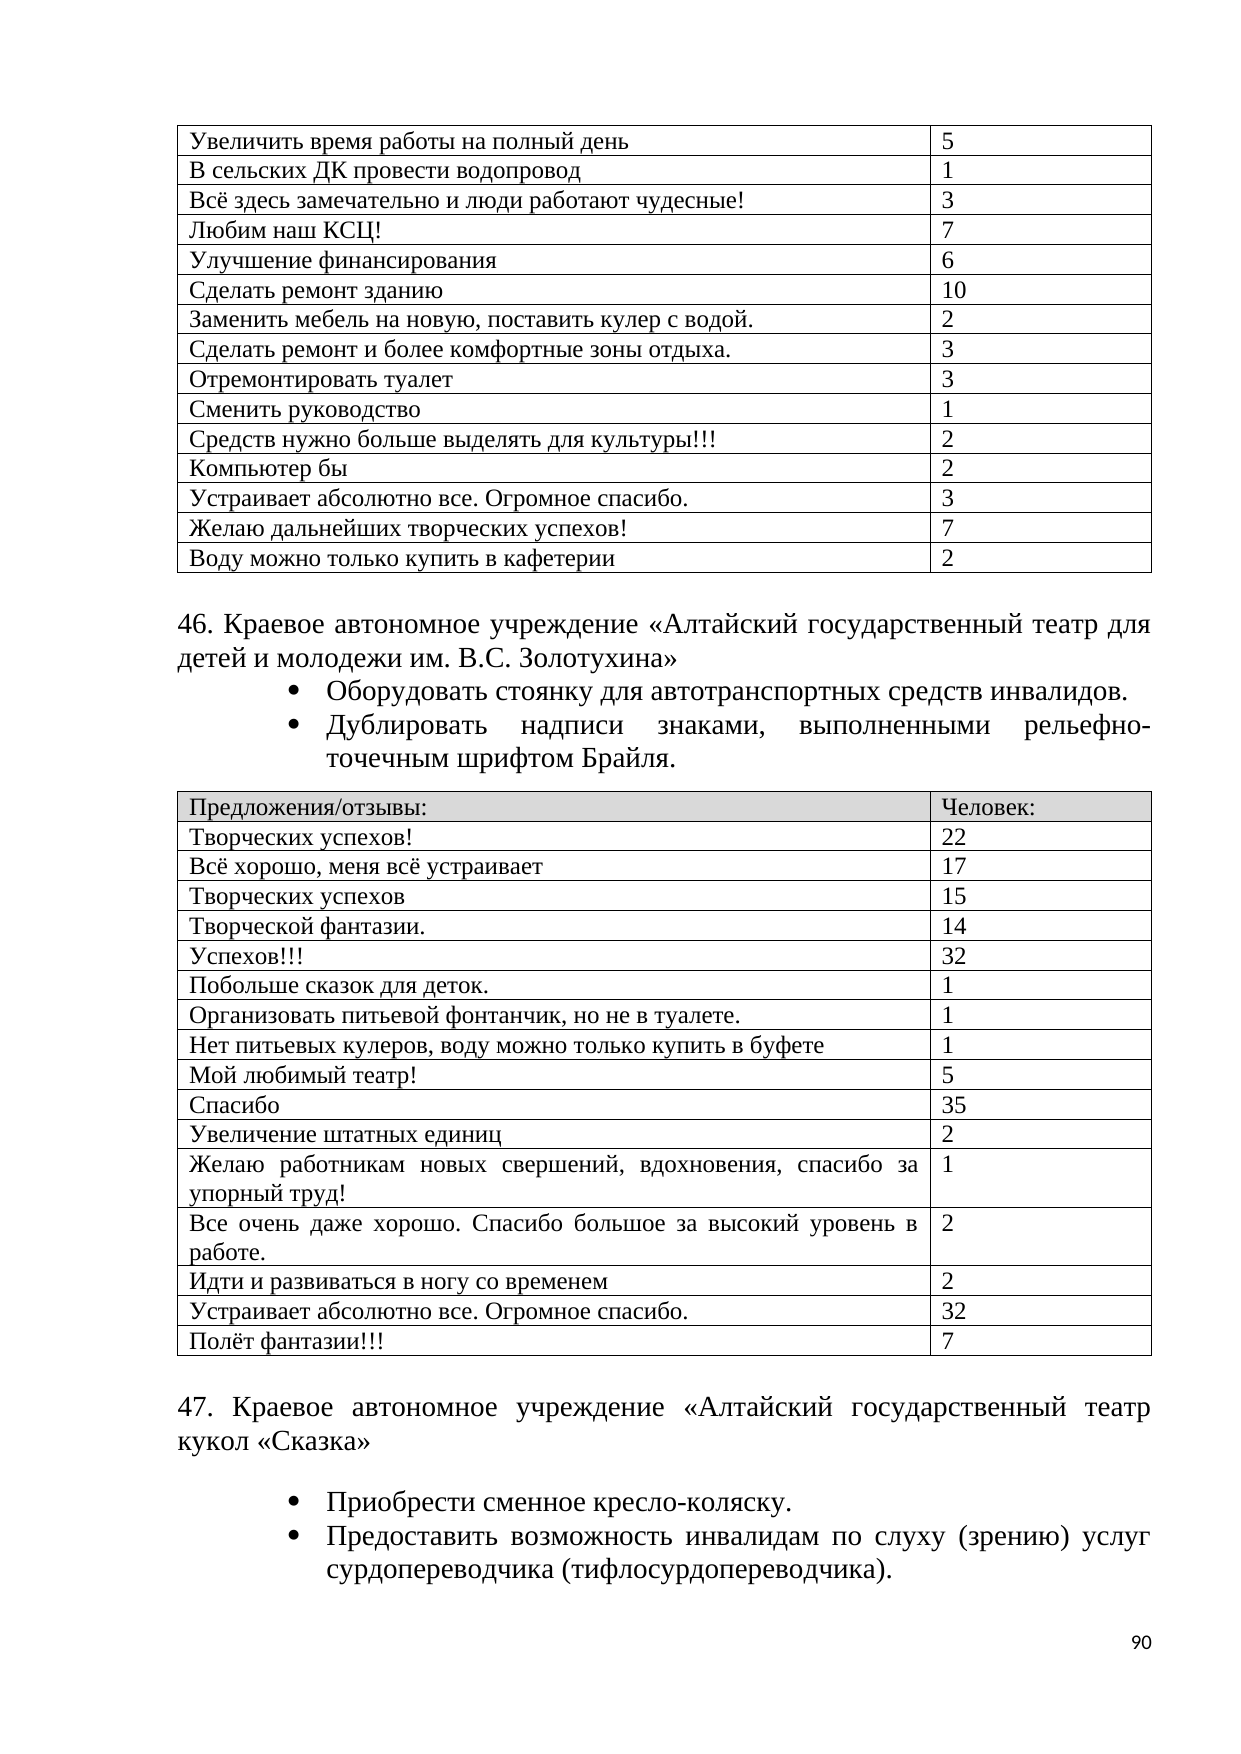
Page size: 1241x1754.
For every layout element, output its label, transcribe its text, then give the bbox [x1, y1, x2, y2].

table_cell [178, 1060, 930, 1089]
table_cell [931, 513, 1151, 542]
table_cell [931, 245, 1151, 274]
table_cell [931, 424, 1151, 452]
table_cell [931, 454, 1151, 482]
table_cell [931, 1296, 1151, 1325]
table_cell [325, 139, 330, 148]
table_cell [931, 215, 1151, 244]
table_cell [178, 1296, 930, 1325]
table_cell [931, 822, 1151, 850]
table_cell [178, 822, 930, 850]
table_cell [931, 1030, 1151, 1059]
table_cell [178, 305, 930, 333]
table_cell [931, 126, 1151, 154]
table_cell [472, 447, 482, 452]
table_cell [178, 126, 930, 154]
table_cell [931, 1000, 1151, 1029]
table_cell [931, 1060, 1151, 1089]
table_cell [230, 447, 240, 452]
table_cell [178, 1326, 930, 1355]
list Оборудовать стоянку для автотранспортных средств инвалидов. [288, 673, 1152, 707]
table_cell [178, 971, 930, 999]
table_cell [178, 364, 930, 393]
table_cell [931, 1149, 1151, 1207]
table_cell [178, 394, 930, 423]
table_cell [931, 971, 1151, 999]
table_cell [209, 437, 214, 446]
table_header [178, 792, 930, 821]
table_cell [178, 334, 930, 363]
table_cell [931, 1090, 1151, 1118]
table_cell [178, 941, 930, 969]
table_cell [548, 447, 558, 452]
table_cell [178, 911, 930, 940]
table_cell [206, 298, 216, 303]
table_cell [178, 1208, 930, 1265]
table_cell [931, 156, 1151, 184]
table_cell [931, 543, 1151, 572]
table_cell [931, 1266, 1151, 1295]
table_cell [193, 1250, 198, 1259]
text 47. Краевое автономное учреждение «Алтайский государственный театр кукол «Сказка» [177, 1389, 1152, 1456]
list Приобрести сменное кресло-коляску. [288, 1484, 1152, 1518]
list Дублировать надписи знаками, выполненными рельефно-точечным шрифтом Брайля. [288, 707, 1152, 774]
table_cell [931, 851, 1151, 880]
text 46. Краевое автономное учреждение «Алтайский государственный театр для детей и молодежи им. В.С. Золотухина» [177, 606, 1152, 673]
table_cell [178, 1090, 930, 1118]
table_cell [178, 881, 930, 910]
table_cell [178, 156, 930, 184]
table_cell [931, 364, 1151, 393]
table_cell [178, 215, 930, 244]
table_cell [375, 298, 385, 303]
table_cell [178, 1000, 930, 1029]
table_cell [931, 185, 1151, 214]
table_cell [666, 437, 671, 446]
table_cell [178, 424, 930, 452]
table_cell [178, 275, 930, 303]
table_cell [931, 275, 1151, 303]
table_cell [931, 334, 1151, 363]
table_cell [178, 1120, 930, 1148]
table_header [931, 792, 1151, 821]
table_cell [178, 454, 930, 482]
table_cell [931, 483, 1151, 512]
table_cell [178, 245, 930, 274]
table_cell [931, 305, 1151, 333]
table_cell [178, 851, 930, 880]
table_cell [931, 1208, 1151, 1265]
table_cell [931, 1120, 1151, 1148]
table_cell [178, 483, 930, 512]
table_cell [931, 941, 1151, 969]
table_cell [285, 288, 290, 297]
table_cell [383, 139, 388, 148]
list Предоставить возможность инвалидам по слуху (зрению) услуг сурдопереводчика (тифлосурдопереводчика). [288, 1518, 1152, 1585]
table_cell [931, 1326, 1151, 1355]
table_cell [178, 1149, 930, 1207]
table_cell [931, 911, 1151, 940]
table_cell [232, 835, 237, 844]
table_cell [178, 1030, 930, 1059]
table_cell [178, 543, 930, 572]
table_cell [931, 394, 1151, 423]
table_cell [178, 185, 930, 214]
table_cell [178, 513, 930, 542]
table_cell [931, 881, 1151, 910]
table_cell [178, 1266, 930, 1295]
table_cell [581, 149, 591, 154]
